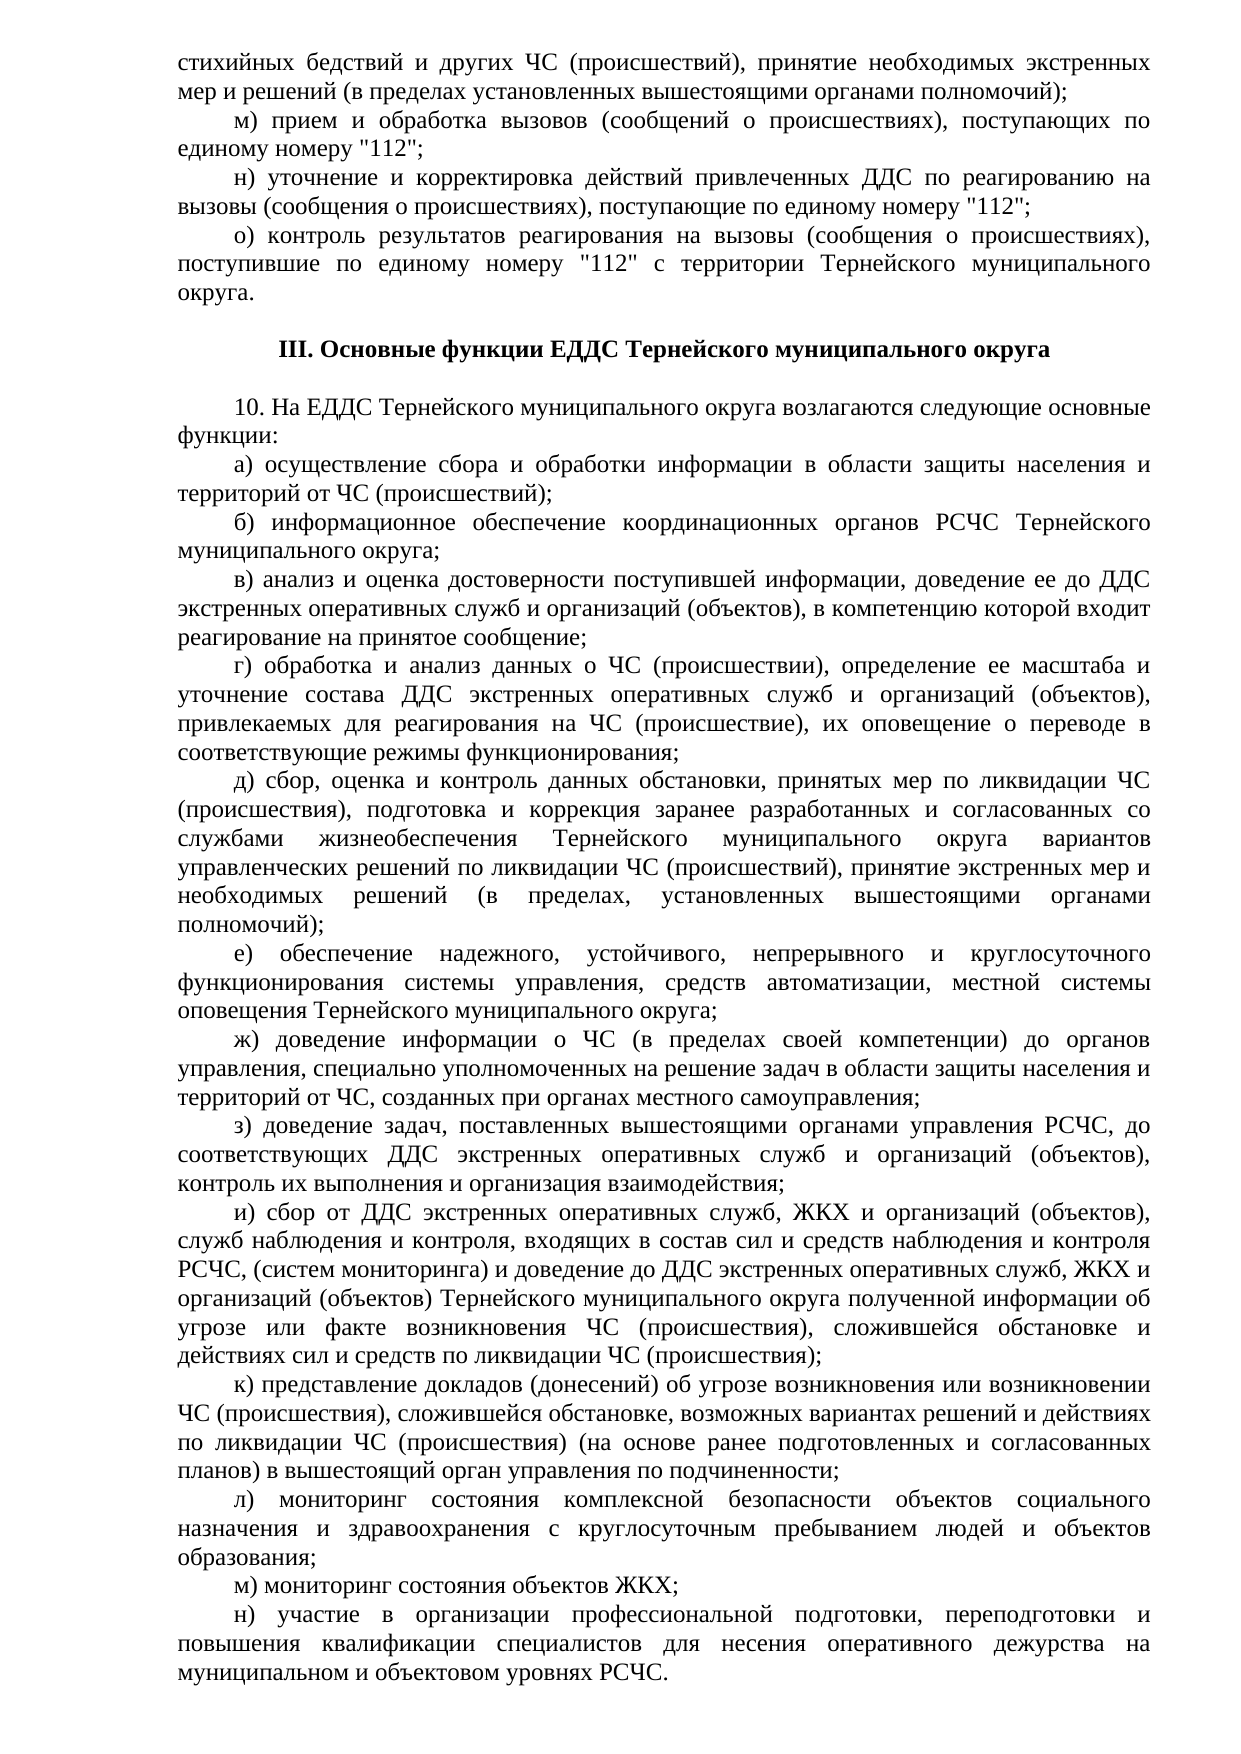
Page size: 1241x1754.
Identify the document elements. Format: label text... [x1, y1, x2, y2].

text н) участие в организации профессиональной подготовки, переподготовки и повышения квалификации специалистов для несения оперативного дежурства на муниципальном и объектовом уровнях РСЧС. [177, 1599, 1152, 1685]
text б) информационное обеспечение координационных органов РСЧС Тернейского муниципального округа; [177, 507, 1152, 564]
title III. Основные функции ЕДДС Тернейского муниципального округа [177, 334, 1152, 363]
text н) уточнение и корректировка действий привлеченных ДДС по реагированию на вызовы (сообщения о происшествиях), поступающие по единому номеру "112"; [177, 162, 1152, 220]
text 10. На ЕДДС Тернейского муниципального округа возлагаются следующие основные функции: [177, 392, 1152, 449]
text д) сбор, оценка и контроль данных обстановки, принятых мер по ликвидации ЧС (происшествия), подготовка и коррекция заранее разработанных и согласованных со службами жизнеобеспечения Тернейского муниципального округа вариантов управленческих решений по ликвидации ЧС (происшествий), принятие экстренных мер и необходимых решений (в пределах, установленных вышестоящими органами полномочий); [177, 765, 1152, 938]
text л) мониторинг состояния комплексной безопасности объектов социального назначения и здравоохранения с круглосуточным пребыванием людей и объектов образования; [177, 1484, 1152, 1570]
text м) мониторинг состояния объектов ЖКХ; [177, 1570, 1152, 1599]
text ж) доведение информации о ЧС (в пределах своей компетенции) до органов управления, специально уполномоченных на решение задач в области защиты населения и территорий от ЧС, созданных при органах местного самоуправления; [177, 1024, 1152, 1110]
text о) контроль результатов реагирования на вызовы (сообщения о происшествиях), поступившие по единому номеру "112" с территории Тернейского муниципального округа. [177, 220, 1152, 306]
text в) анализ и оценка достоверности поступившей информации, доведение ее до ДДС экстренных оперативных служб и организаций (объектов), в компетенцию которой входит реагирование на принятое сообщение; [177, 564, 1152, 650]
text е) обеспечение надежного, устойчивого, непрерывного и круглосуточного функционирования системы управления, средств автоматизации, местной системы оповещения Тернейского муниципального округа; [177, 938, 1152, 1024]
text а) осуществление сбора и обработки информации в области защиты населения и территорий от ЧС (происшествий); [177, 449, 1152, 507]
text и) сбор от ДДС экстренных оперативных служб, ЖКХ и организаций (объектов), служб наблюдения и контроля, входящих в состав сил и средств наблюдения и контроля РСЧС, (систем мониторинга) и доведение до ДДС экстренных оперативных служб, ЖКХ и организаций (объектов) Тернейского муниципального округа полученной информации об угрозе или факте возникновения ЧС (происшествия), сложившейся обстановке и действиях сил и средств по ликвидации ЧС (происшествия); [177, 1197, 1152, 1369]
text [177, 47, 1152, 105]
text г) обработка и анализ данных о ЧС (происшествии), определение ее масштаба и уточнение состава ДДС экстренных оперативных служб и организаций (объектов), привлекаемых для реагирования на ЧС (происшествие), их оповещение о переводе в соответствующие режимы функционирования; [177, 650, 1152, 765]
text к) представление докладов (донесений) об угрозе возникновения или возникновении ЧС (происшествия), сложившейся обстановке, возможных вариантах решений и действиях по ликвидации ЧС (происшествия) (на основе ранее подготовленных и согласованных планов) в вышестоящий орган управления по подчиненности; [177, 1369, 1152, 1484]
text з) доведение задач, поставленных вышестоящими органами управления РСЧС, до соответствующих ДДС экстренных оперативных служб и организаций (объектов), контроль их выполнения и организация взаимодействия; [177, 1110, 1152, 1197]
text м) прием и обработка вызовов (сообщений о происшествиях), поступающих по единому номеру "112"; [177, 105, 1152, 162]
